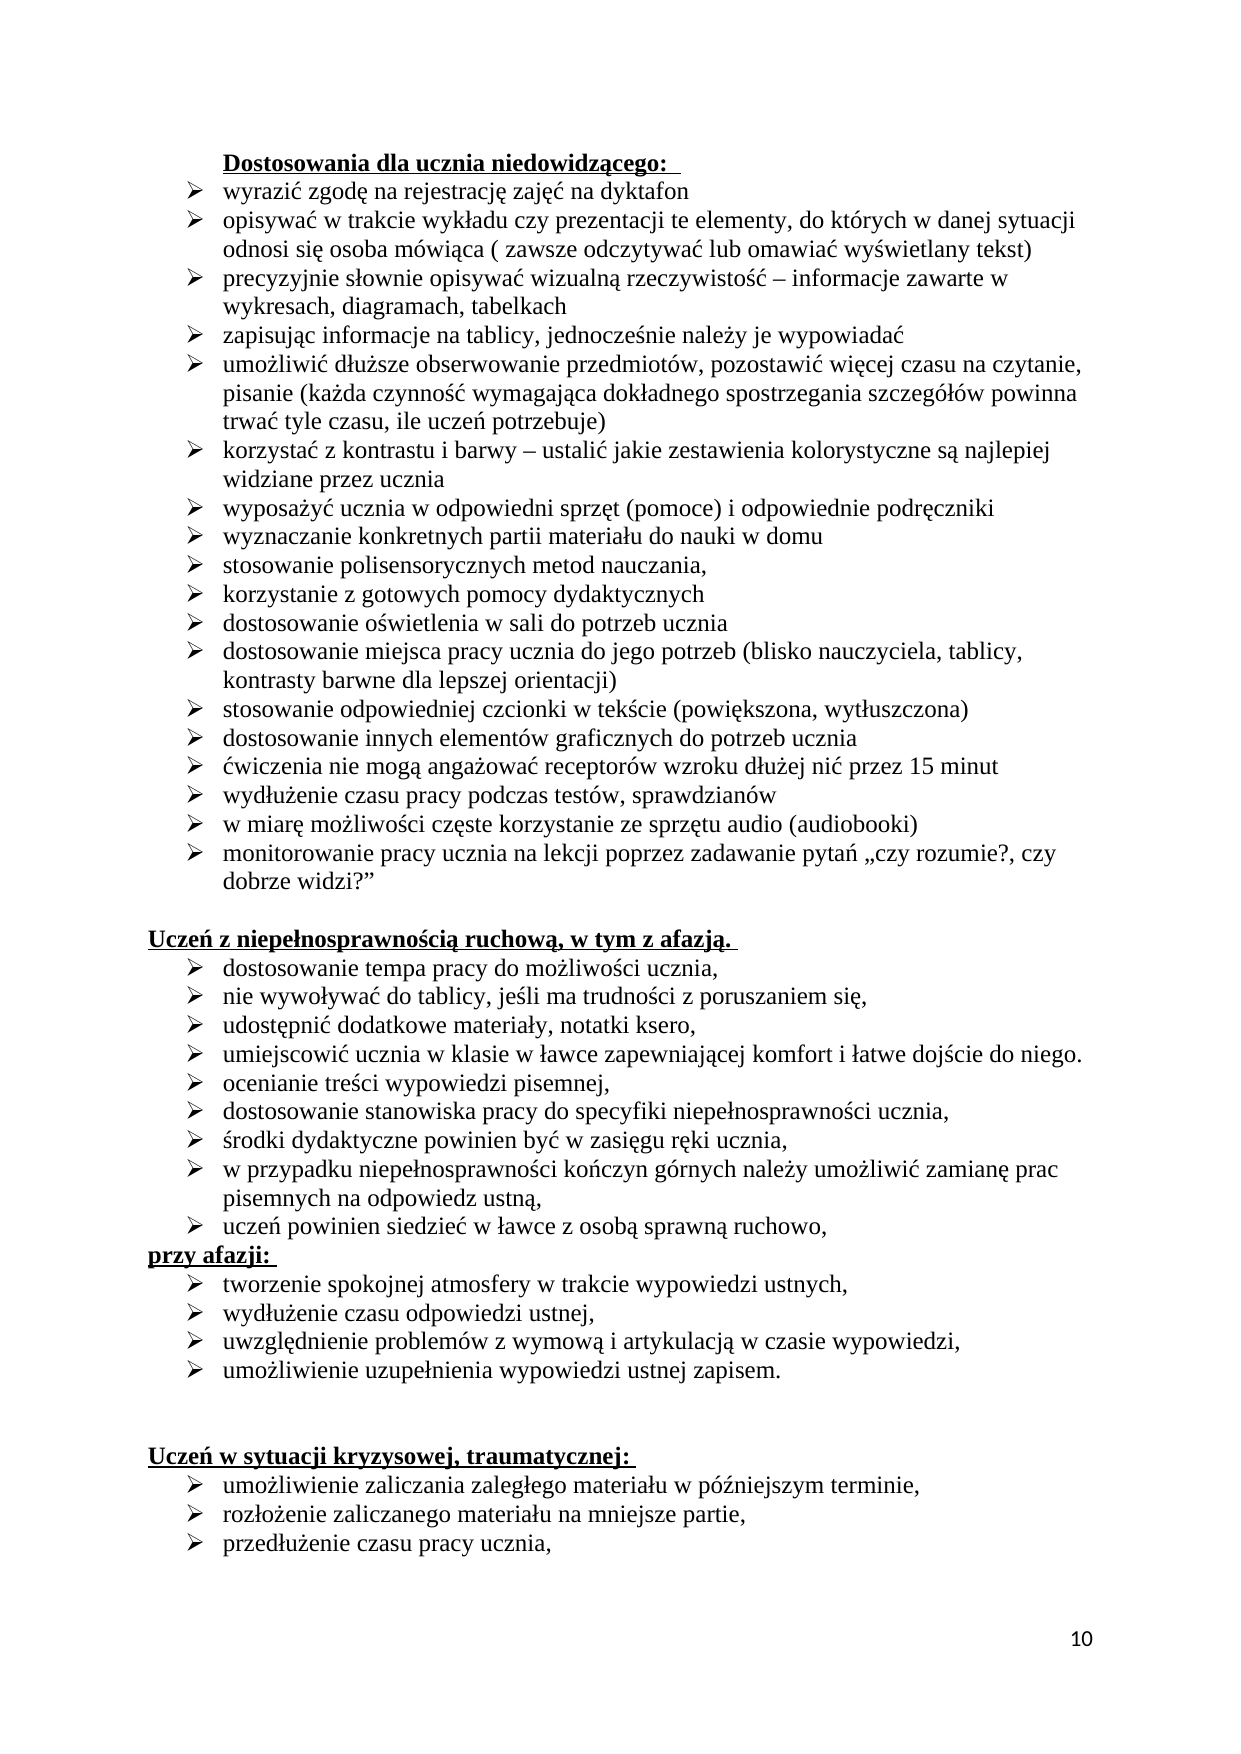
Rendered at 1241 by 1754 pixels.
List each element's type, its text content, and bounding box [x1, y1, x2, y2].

list tworzenie spokojnej atmosfery w trakcie wypowiedzi ustnych, [185, 1269, 1093, 1298]
list w miarę możliwości częste korzystanie ze sprzętu audio (audiobooki) [185, 809, 1093, 838]
text Uczeń w sytuacji kryzysowej, traumatycznej: [148, 1441, 1093, 1470]
text Uczeń z niepełnosprawnością ruchową, w tym z afazją. [148, 924, 1093, 953]
list dostosowanie tempa pracy do możliwości ucznia, [185, 953, 1093, 981]
list umożliwienie uzupełnienia wypowiedzi ustnej zapisem. [185, 1355, 1093, 1384]
list nie wywoływać do tablicy, jeśli ma trudności z poruszaniem się, [185, 981, 1093, 1010]
list wyposażyć ucznia w odpowiedni sprzęt (pomoce) i odpowiednie podręczniki [185, 493, 1093, 521]
list wyrazić zgodę na rejestrację zajęć na dyktafon [185, 176, 1093, 205]
list korzystać z kontrastu i barwy – ustalić jakie zestawienia kolorystyczne są najlepiej widziane przez ucznia [185, 435, 1093, 493]
list ocenianie treści wypowiedzi pisemnej, [185, 1068, 1093, 1096]
list umiejscowić ucznia w klasie w ławce zapewniającej komfort i łatwe dojście do niego. [185, 1039, 1093, 1068]
list dostosowanie miejsca pracy ucznia do jego potrzeb (blisko nauczyciela, tablicy, kontrasty barwne dla lepszej orientacji) [185, 636, 1093, 694]
list dostosowanie innych elementów graficznych do potrzeb ucznia [185, 723, 1093, 751]
list umożliwić dłuższe obserwowanie przedmiotów, pozostawić więcej czasu na czytanie, pisanie (każda czynność wymagająca dokładnego spostrzegania szczegółów powinna trwać tyle czasu, ile uczeń potrzebuje) [185, 349, 1093, 435]
list precyzyjnie słownie opisywać wizualną rzeczywistość – informacje zawarte w wykresach, diagramach, tabelkach [185, 263, 1093, 320]
list umożliwienie zaliczania zaległego materiału w późniejszym terminie, [185, 1470, 1093, 1499]
list stosowanie polisensorycznych metod nauczania, [185, 550, 1093, 579]
list rozłożenie zaliczanego materiału na mniejsze partie, [185, 1499, 1093, 1528]
list zapisując informacje na tablicy, jednocześnie należy je wypowiadać [185, 320, 1093, 349]
list monitorowanie pracy ucznia na lekcji poprzez zadawanie pytań „czy rozumie?, czy dobrze widzi?” [185, 838, 1093, 895]
list opisywać w trakcie wykładu czy prezentacji te elementy, do których w danej sytuacji odnosi się osoba mówiąca ( zawsze odczytywać lub omawiać wyświetlany tekst) [185, 205, 1093, 263]
list wydłużenie czasu odpowiedzi ustnej, [185, 1298, 1093, 1326]
list dostosowanie oświetlenia w sali do potrzeb ucznia [185, 608, 1093, 636]
list uwzględnienie problemów z wymową i artykulacją w czasie wypowiedzi, [185, 1326, 1093, 1355]
list ćwiczenia nie mogą angażować receptorów wzroku dłużej nić przez 15 minut [185, 751, 1093, 780]
list udostępnić dodatkowe materiały, notatki ksero, [185, 1010, 1093, 1039]
list środki dydaktyczne powinien być w zasięgu ręki ucznia, [185, 1125, 1093, 1154]
list uczeń powinien siedzieć w ławce z osobą sprawną ruchowo, [185, 1211, 1093, 1240]
list wyznaczanie konkretnych partii materiału do nauki w domu [185, 521, 1093, 550]
list korzystanie z gotowych pomocy dydaktycznych [185, 579, 1093, 608]
list w przypadku niepełnosprawności kończyn górnych należy umożliwić zamianę prac pisemnych na odpowiedz ustną, [185, 1154, 1093, 1211]
list przedłużenie czasu pracy ucznia, [185, 1528, 1093, 1556]
text przy afazji: [148, 1240, 1093, 1269]
list stosowanie odpowiedniej czcionki w tekście (powiększona, wytłuszczona) [185, 694, 1093, 723]
text Dostosowania dla ucznia niedowidzącego: [223, 148, 1093, 176]
list dostosowanie stanowiska pracy do specyfiki niepełnosprawności ucznia, [185, 1096, 1093, 1125]
list wydłużenie czasu pracy podczas testów, sprawdzianów [185, 780, 1093, 809]
